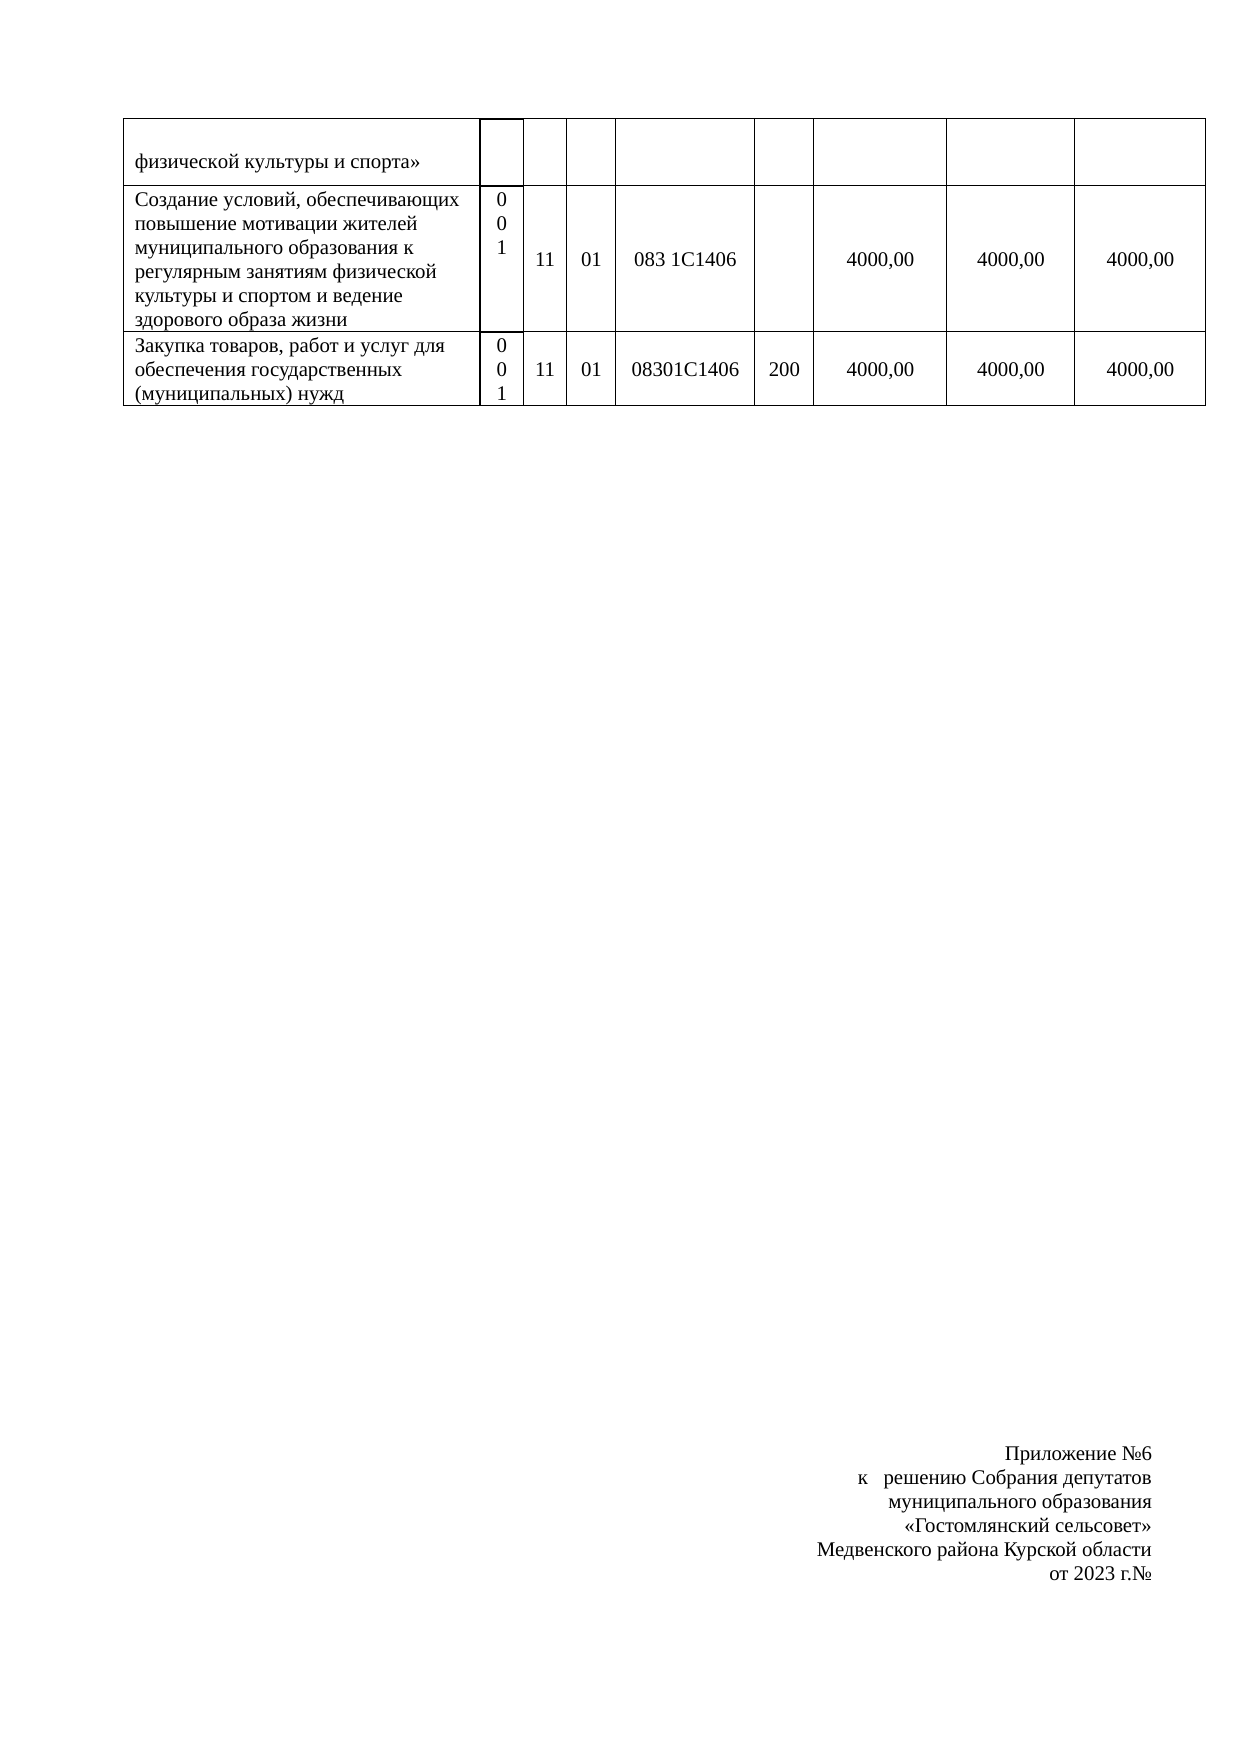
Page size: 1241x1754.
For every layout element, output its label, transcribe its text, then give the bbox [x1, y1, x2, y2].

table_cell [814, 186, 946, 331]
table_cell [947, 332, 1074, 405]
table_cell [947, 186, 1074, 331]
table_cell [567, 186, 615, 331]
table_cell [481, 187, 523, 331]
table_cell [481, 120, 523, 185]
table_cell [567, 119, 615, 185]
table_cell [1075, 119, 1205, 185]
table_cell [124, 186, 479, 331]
text «Гостомлянский сельсовет» [177, 1513, 1152, 1537]
text Медвенского района Курской области [177, 1537, 1152, 1561]
text муниципального образования [177, 1489, 1152, 1513]
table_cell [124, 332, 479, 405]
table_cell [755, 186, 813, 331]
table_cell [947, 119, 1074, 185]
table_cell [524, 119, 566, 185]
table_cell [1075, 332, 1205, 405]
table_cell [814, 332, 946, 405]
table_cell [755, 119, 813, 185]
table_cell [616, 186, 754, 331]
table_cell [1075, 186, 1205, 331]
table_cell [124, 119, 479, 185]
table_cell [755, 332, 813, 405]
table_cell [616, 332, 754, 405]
text к решению Собрания депутатов [177, 1465, 1152, 1489]
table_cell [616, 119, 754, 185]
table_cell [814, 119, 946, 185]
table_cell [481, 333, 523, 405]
text от 2023 г.№ [177, 1561, 1152, 1585]
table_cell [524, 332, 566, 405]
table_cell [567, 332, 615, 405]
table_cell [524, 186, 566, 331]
text Приложение №6 [177, 1441, 1152, 1465]
